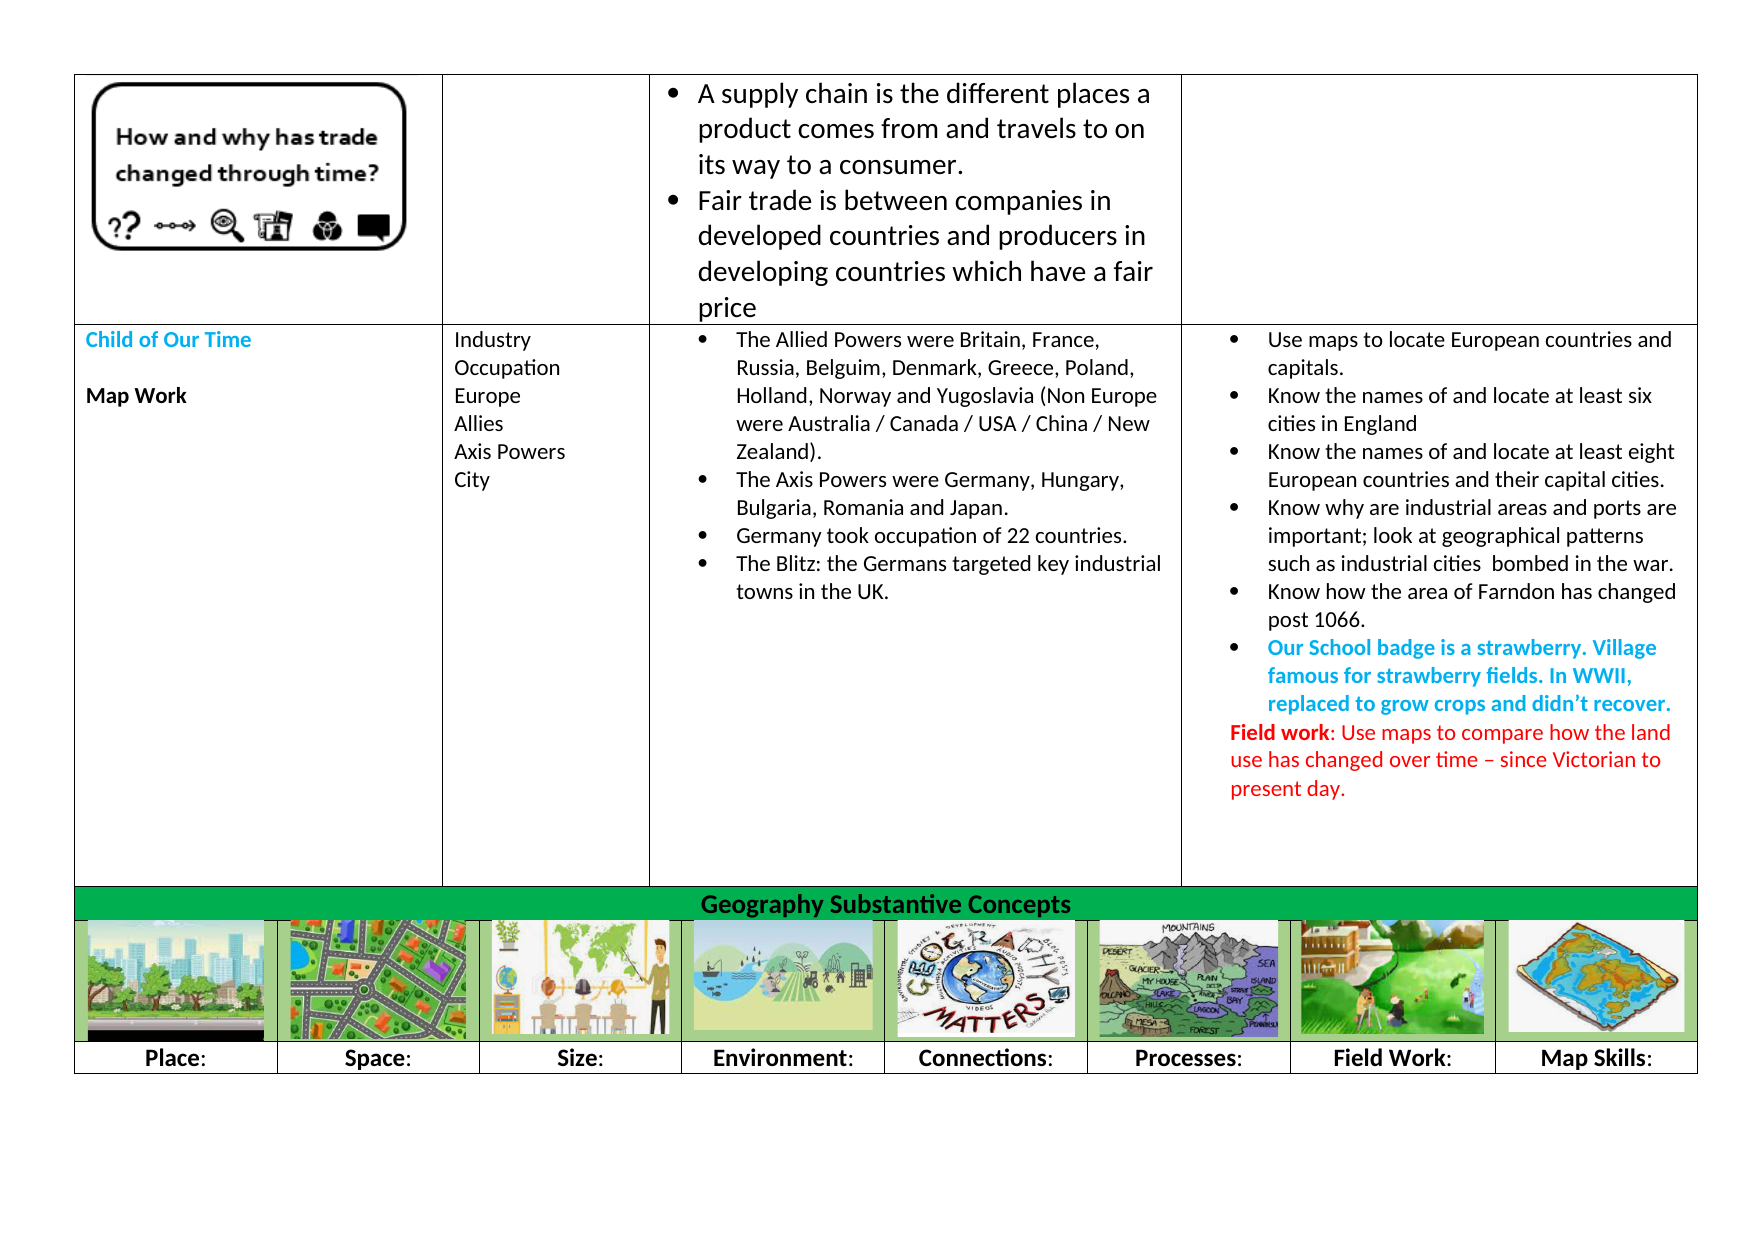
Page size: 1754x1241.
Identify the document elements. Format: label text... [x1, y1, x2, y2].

table_cell [1291, 921, 1495, 1041]
table_cell Child of Our Time Map Work [75, 325, 442, 886]
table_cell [885, 1042, 1087, 1073]
table_cell Geography Substantive Concepts [75, 887, 1697, 920]
table_cell [480, 921, 681, 1041]
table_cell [1182, 75, 1697, 324]
picture [693, 920, 873, 1030]
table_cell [443, 75, 649, 324]
picture [1508, 920, 1685, 1032]
picture [897, 920, 1075, 1037]
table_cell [1496, 1042, 1697, 1073]
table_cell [75, 1042, 277, 1073]
picture [87, 920, 264, 1041]
table_cell [264, 921, 277, 1041]
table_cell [650, 75, 1181, 324]
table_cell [1291, 1042, 1495, 1073]
picture [1301, 920, 1484, 1034]
picture [1099, 920, 1279, 1037]
table_cell [1088, 921, 1290, 1041]
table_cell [75, 75, 442, 324]
table_cell [885, 921, 1087, 1041]
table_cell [682, 1042, 884, 1073]
table_cell [682, 921, 884, 1041]
table_cell [278, 921, 479, 1041]
picture [85, 75, 418, 262]
table_cell The Allied Powers were Britain, France, Russia, Belguim, Denmark, Greece, Poland, Holland, Norway and Yugoslavia (Non Europe were Australia / Canada / USA / China / New Zealand). The Axis Powers were Germany, Hungary, Bulgaria, Romania and Japan. Germany took occupation of 22 countries. The Blitz: the Germans targeted key industrial towns in the UK. [650, 325, 1181, 886]
picture [491, 920, 670, 1034]
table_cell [278, 1042, 479, 1073]
table_cell [75, 921, 87, 1041]
table_cell Use maps to locate European countries and capitals. Know the names of and locate at least six cities in England Know the names of and locate at least eight European countries and their capital cities. Know why are industrial areas and ports are important; look at geographical patterns such as industrial cities bombed in the war. Know how the area of Farndon has changed post 1066. Our School badge is a strawberry. Village famous for strawberry fields. In WWII, replaced to grow crops and didn’t recover. Field work: Use maps to compare how the land use has changed over time – since Victorian to present day. [1182, 325, 1697, 886]
picture [290, 920, 466, 1039]
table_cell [480, 1042, 681, 1073]
table_cell Industry Occupation Europe Allies Axis Powers City [443, 325, 649, 886]
table_cell [1496, 921, 1697, 1041]
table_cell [1088, 1042, 1290, 1073]
